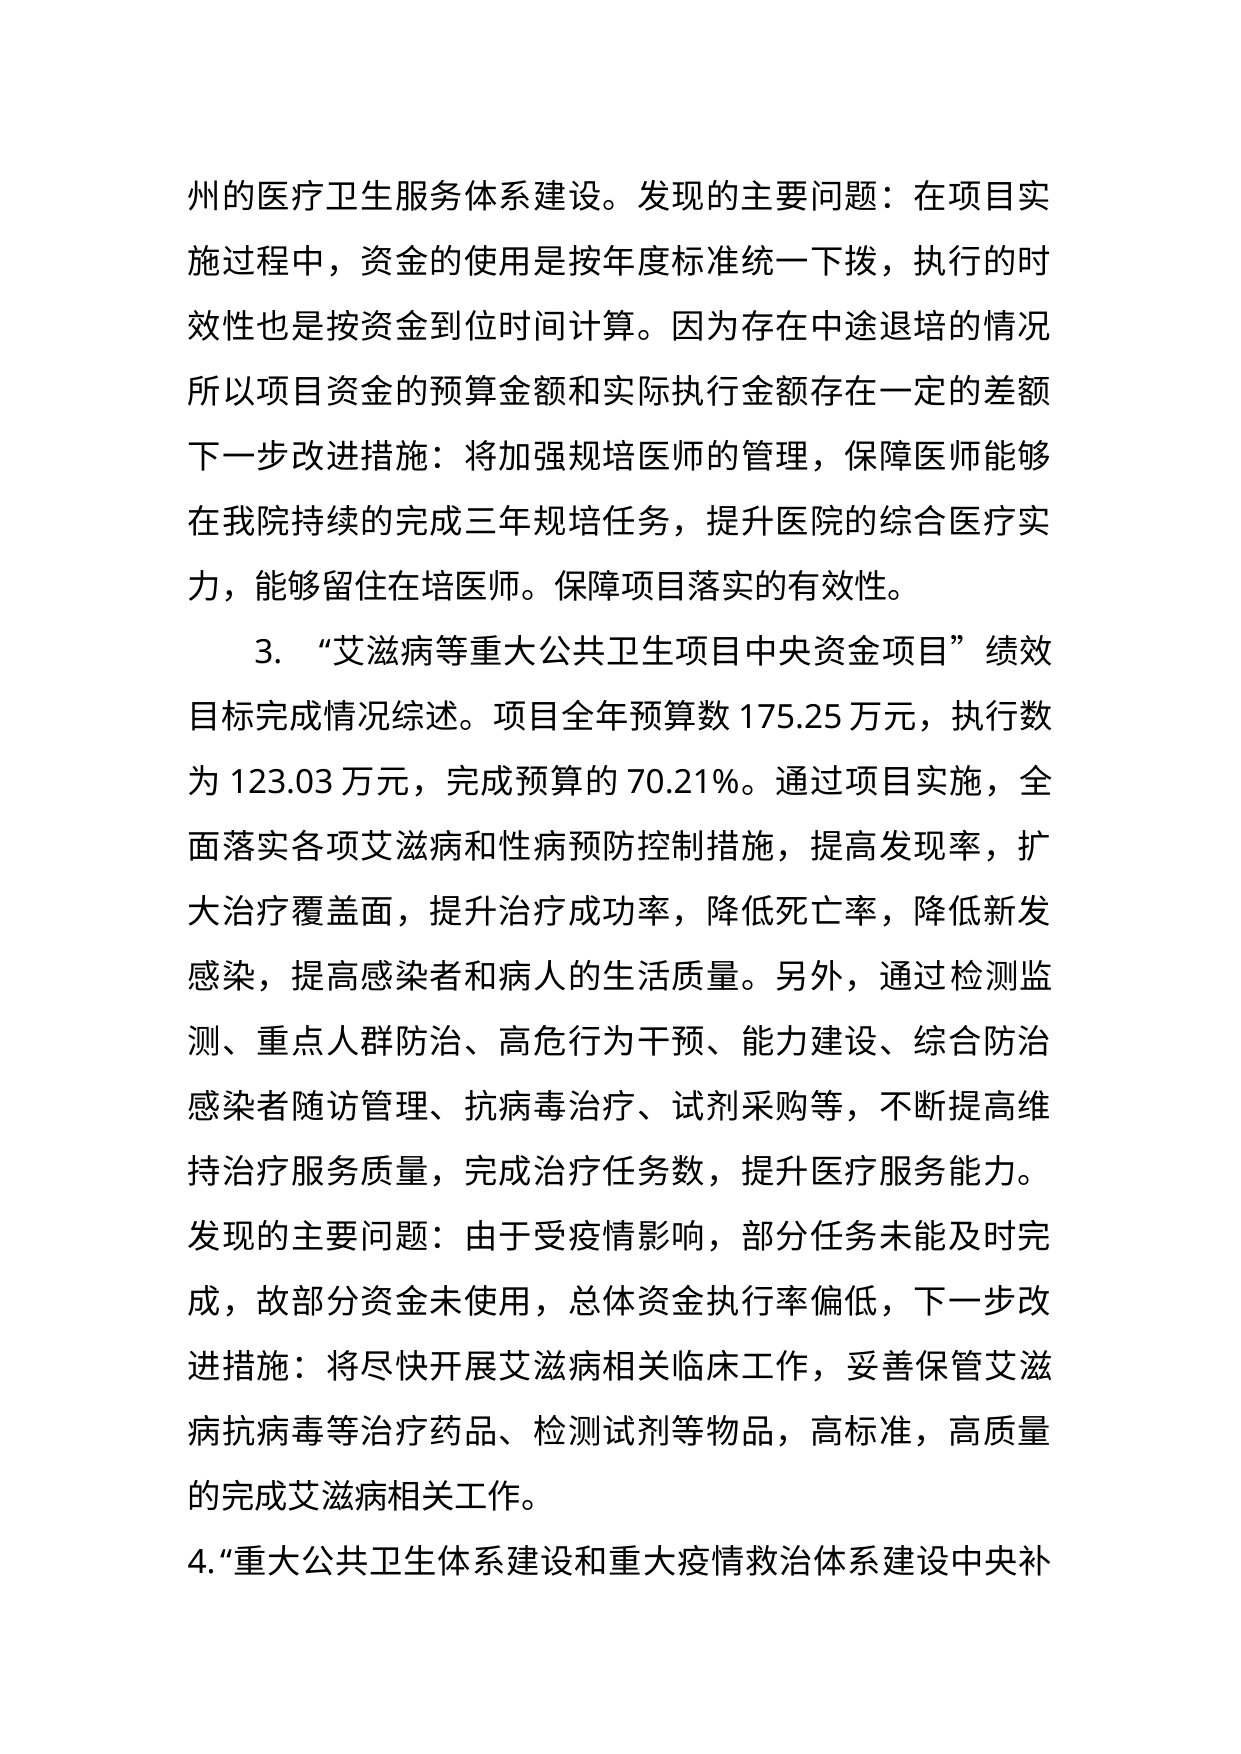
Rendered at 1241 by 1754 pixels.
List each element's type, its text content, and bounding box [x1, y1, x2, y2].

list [187, 1527, 1053, 1592]
list “艾滋病等重大公共卫生项目中央资金项目”绩效目标完成情况综述。项目全年预算数175.25万元，执行数为123.03万元，完成预算的70.21%。通过项目实施，全面落实各项艾滋病和性病预防控制措施，提高发现率，扩大治疗覆盖面，提升治疗成功率，降低死亡率，降低新发感染，提高感染者和病人的生活质量。另外，通过检测监测、重点人群防治、高危行为干预、能力建设、综合防治、感染者随访管理、抗病毒治疗、试剂采购等，不断提高维持治疗服务质量，完成治疗任务数，提升医疗服务能力。发现的主要问题：由于受疫情影响，部分任务未能及时完成，故部分资金未使用，总体资金执行率偏低，下一步改进措施：将尽快开展艾滋病相关临床工作，妥善保管艾滋病抗病毒等治疗药品、检测试剂等物品，高标准，高质量的完成艾滋病相关工作。 [187, 617, 1053, 1527]
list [187, 162, 1053, 617]
